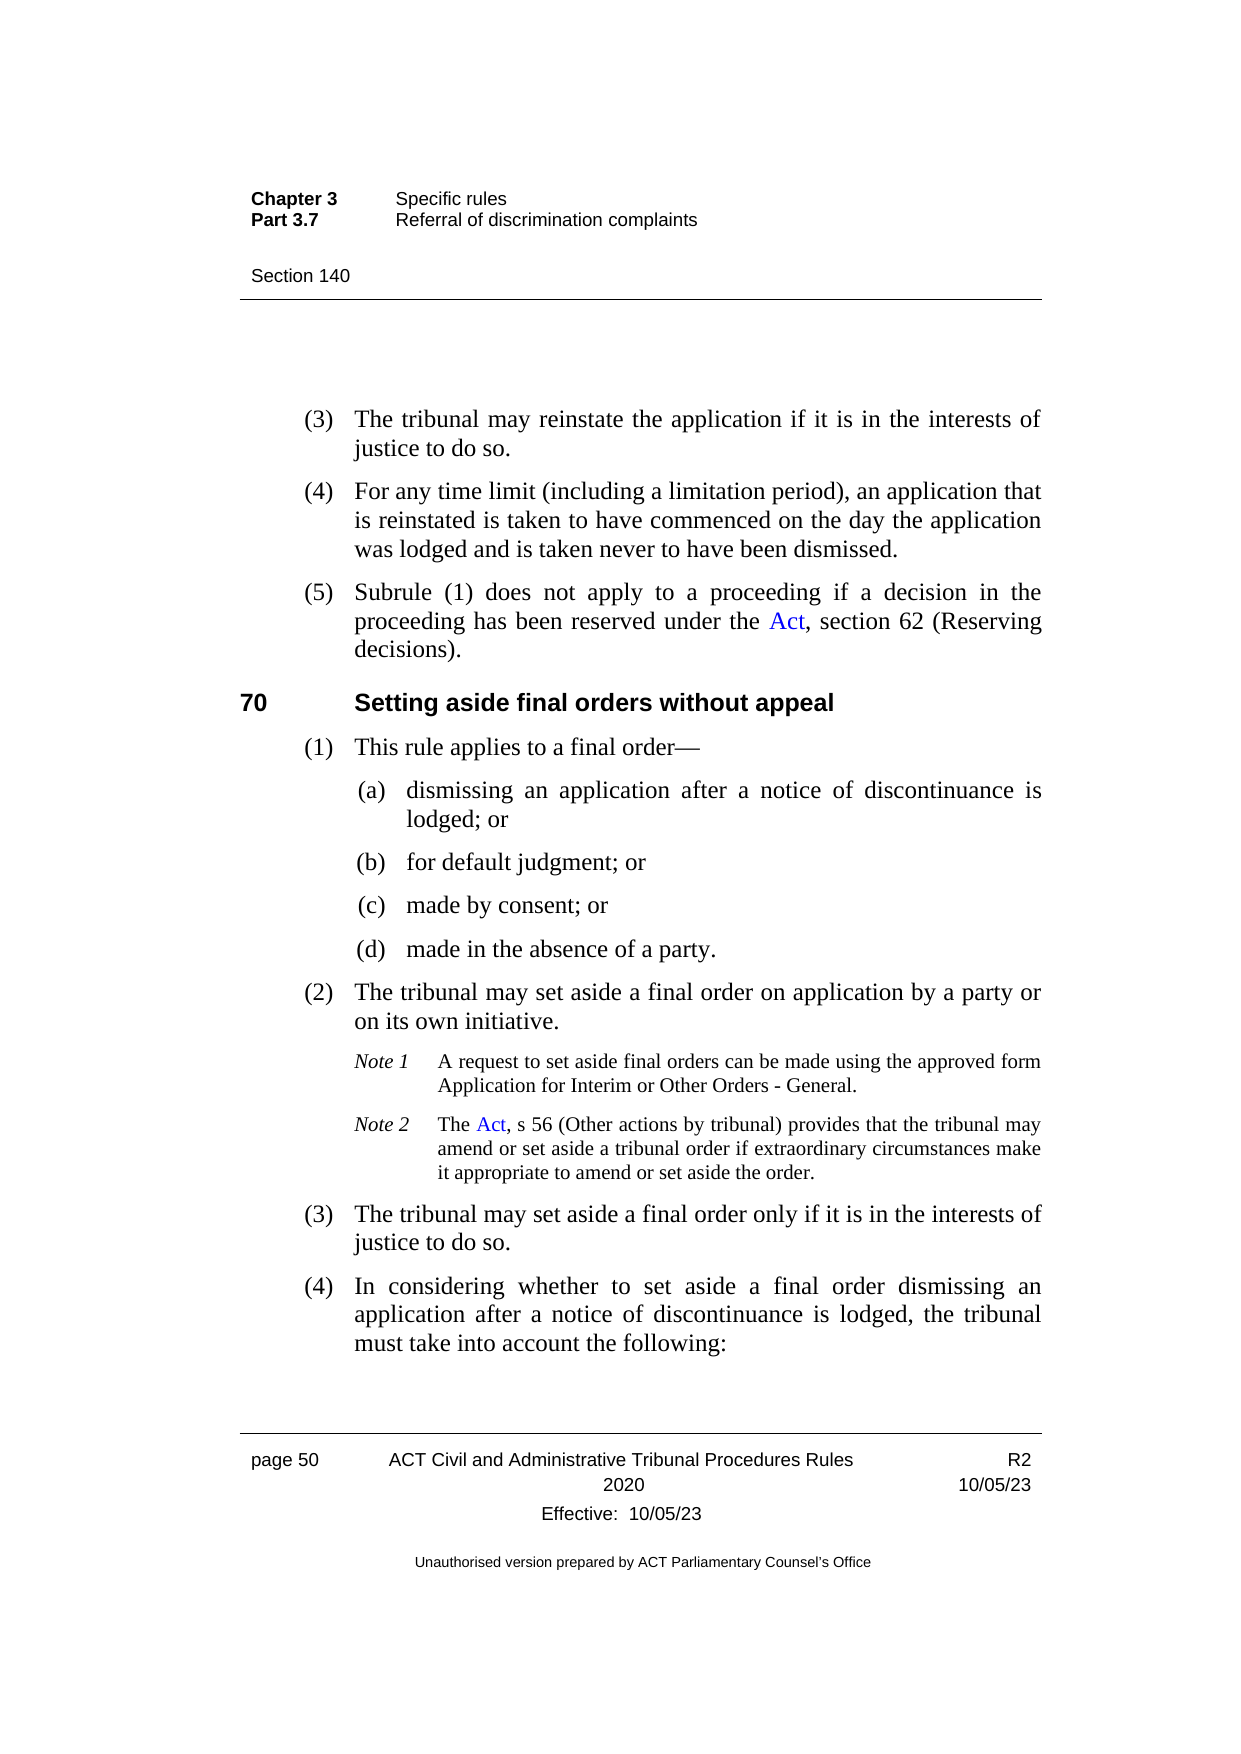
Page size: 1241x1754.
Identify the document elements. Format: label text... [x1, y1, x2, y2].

text (a) dismissing an application after a notice of discontinuance is lodged; or [239, 775, 1042, 832]
text (5) Subrule (1) does not apply to a proceeding if a decision in the proceeding has been reserved under the Act, section 62 (Reserving decisions). [239, 577, 1042, 663]
text (c) made by consent; or [239, 890, 1042, 919]
text Note 2 The Act, s 56 (Other actions by tribunal) provides that the tribunal may amend or set aside a tribunal order if extraordinary circumstances make it appropriate to amend or set aside the order. [354, 1112, 1042, 1184]
text (4) In considering whether to set aside a final order dismissing an application after a notice of discontinuance is lodged, the tribunal must take into account the following: [239, 1271, 1042, 1357]
text Note 1 A request to set aside final orders can be made using the approved form Application for Interim or Other Orders - General. [354, 1049, 1042, 1097]
text (3) The tribunal may set aside a final order only if it is in the interests of justice to do so. [239, 1199, 1042, 1256]
text (2) The tribunal may set aside a final order on application by a party or on its own initiative. [239, 977, 1042, 1034]
text (3) The tribunal may reinstate the application if it is in the interests of justice to do so. [239, 404, 1042, 462]
text (4) For any time limit (including a limitation period), an application that is reinstated is taken to have commenced on the day the application was lodged and is taken never to have been dismissed. [239, 476, 1042, 562]
text (1) This rule applies to a final order— [239, 732, 1042, 760]
text (d) made in the absence of a party. [239, 934, 1042, 962]
text 70 Setting aside final orders without appeal [239, 688, 1042, 717]
text (b) for default judgment; or [239, 847, 1042, 876]
